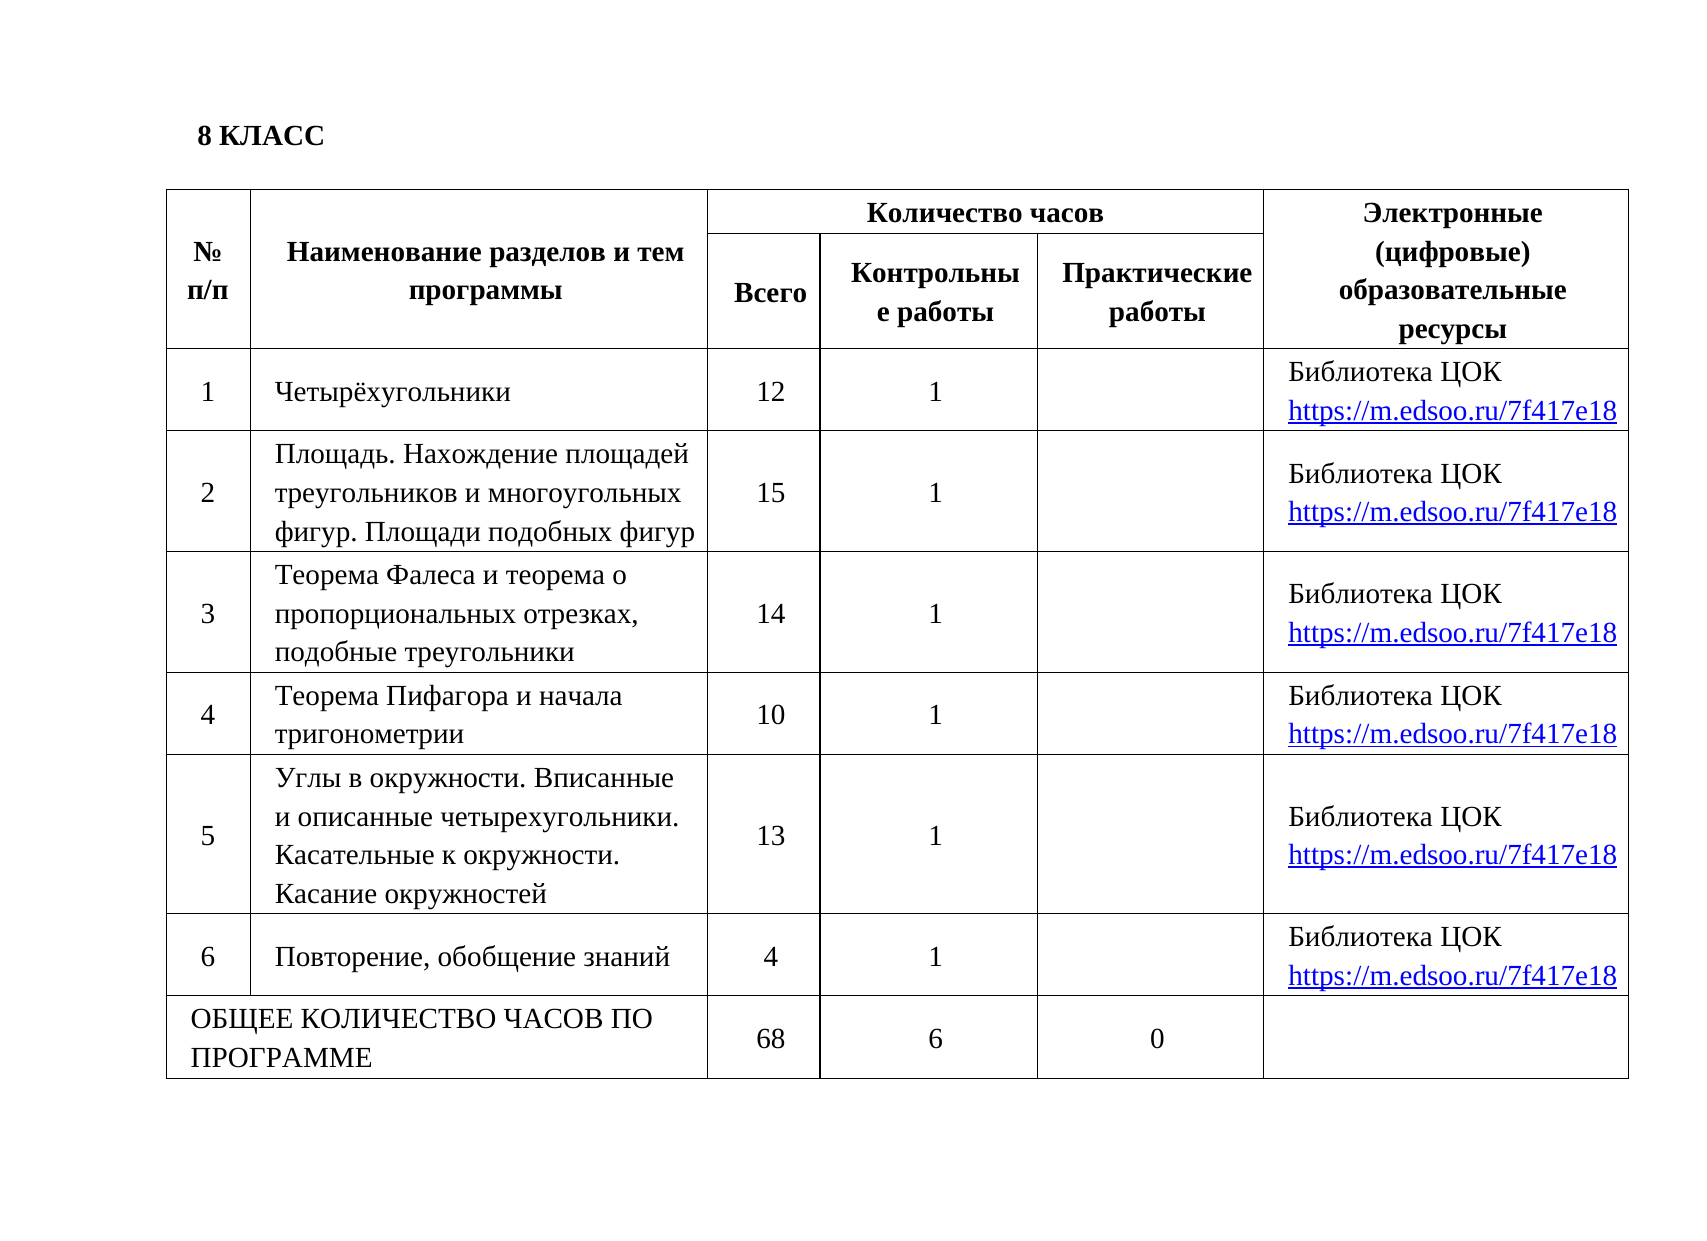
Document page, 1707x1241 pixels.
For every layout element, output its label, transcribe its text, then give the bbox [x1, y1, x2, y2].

table_cell Контрольные работы [821, 234, 1037, 348]
table_cell 4 [708, 914, 819, 995]
table_cell Библиотека ЦОК https://m.edsoo.ru/7f417e18 [1264, 755, 1628, 913]
table_cell 3 [167, 552, 250, 672]
table_cell Библиотека ЦОК https://m.edsoo.ru/7f417e18 [1264, 431, 1628, 551]
table_cell 1 [167, 349, 250, 430]
table_cell [1038, 673, 1263, 754]
table_cell 2 [167, 431, 250, 551]
table_cell Четырёхугольники [251, 349, 707, 430]
table_header Наименование разделов и тем программы [251, 190, 707, 348]
table_cell 10 [708, 673, 819, 754]
table_cell 1 [821, 349, 1037, 430]
table_cell Библиотека ЦОК https://m.edsoo.ru/7f417e18 [1264, 914, 1628, 995]
table_cell Теорема Фалеса и теорема о пропорциональных отрезках, подобные треугольники [251, 552, 707, 672]
table_cell 0 [1038, 996, 1263, 1078]
table_cell [1038, 552, 1263, 672]
table_cell Всего [708, 234, 819, 348]
table_cell 6 [167, 914, 250, 995]
table_cell Библиотека ЦОК https://m.edsoo.ru/7f417e18 [1264, 673, 1628, 754]
table_cell 1 [821, 914, 1037, 995]
table_cell [1038, 431, 1263, 551]
table_cell Библиотека ЦОК https://m.edsoo.ru/7f417e18 [1264, 349, 1628, 430]
table_cell Библиотека ЦОК https://m.edsoo.ru/7f417e18 [1264, 552, 1628, 672]
text 8 КЛАСС [190, 118, 1618, 152]
table_cell [1264, 996, 1628, 1078]
table_cell Площадь. Нахождение площадей треугольников и многоугольных фигур. Площади подобных фигур [251, 431, 707, 551]
table_header Электронные (цифровые) образовательные ресурсы [1264, 190, 1628, 348]
table_cell Теорема Пифагора и начала тригонометрии [251, 673, 707, 754]
table_header Количество часов [708, 190, 1263, 232]
table_cell Повторение, обобщение знаний [251, 914, 707, 995]
table_cell 13 [708, 755, 819, 913]
table_cell [1038, 349, 1263, 430]
table_header № п/п [167, 190, 250, 348]
table_cell 4 [167, 673, 250, 754]
table_cell 14 [708, 552, 819, 672]
table_cell 5 [167, 755, 250, 913]
table_cell ОБЩЕЕ КОЛИЧЕСТВО ЧАСОВ ПО ПРОГРАММЕ [167, 996, 707, 1078]
table_cell 1 [821, 755, 1037, 913]
table_cell 68 [708, 996, 819, 1078]
table_cell 12 [708, 349, 819, 430]
table_cell [1038, 914, 1263, 995]
table_cell Практические работы [1038, 234, 1263, 348]
table_cell 1 [821, 431, 1037, 551]
table_cell 1 [821, 673, 1037, 754]
table_cell [1038, 755, 1263, 913]
table_cell 1 [821, 552, 1037, 672]
table_cell 6 [821, 996, 1037, 1078]
table_cell Углы в окружности. Вписанные и описанные четырехугольники. Касательные к окружности. Касание окружностей [251, 755, 707, 913]
table_cell 15 [708, 431, 819, 551]
